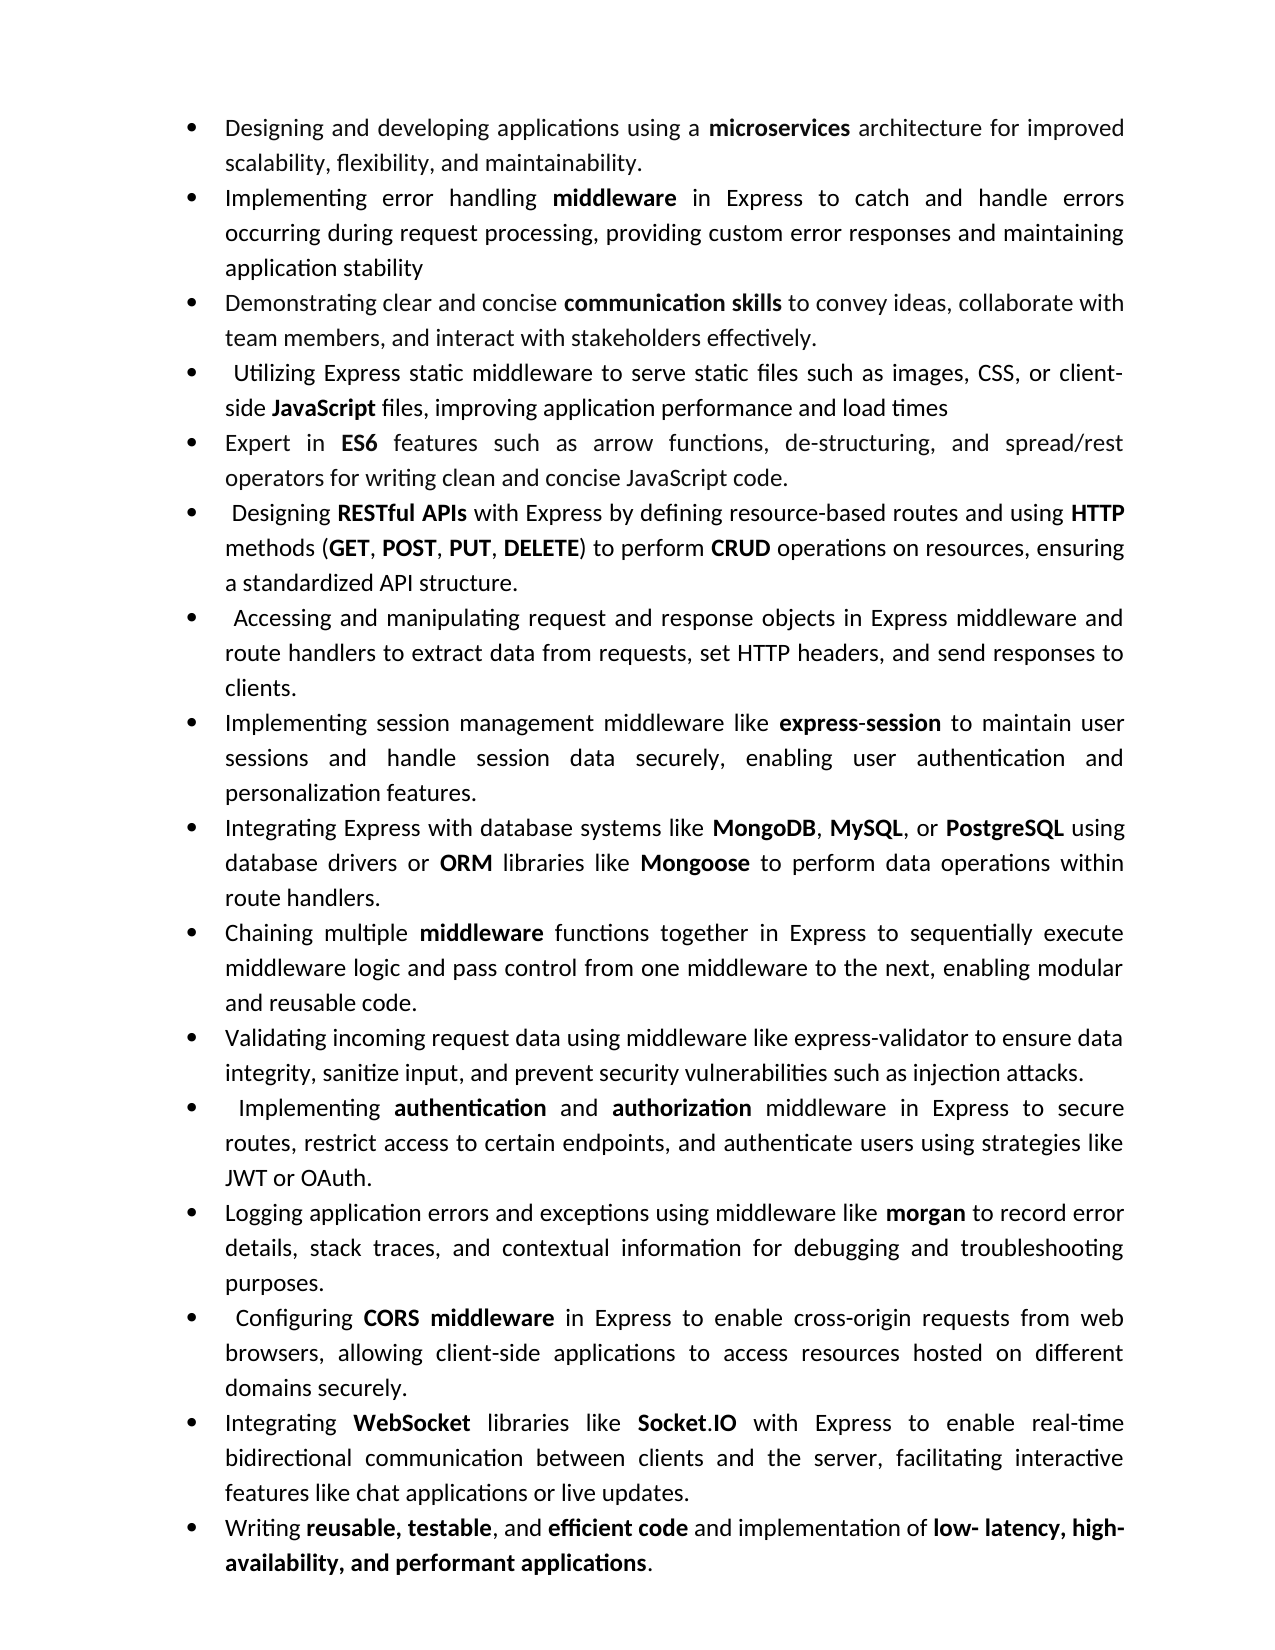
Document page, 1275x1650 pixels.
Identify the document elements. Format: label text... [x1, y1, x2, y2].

list Validating incoming request data using middleware like express-validator to ensure data integrity, sanitize input, and prevent security vulnerabilities such as injection attacks. [187, 1022, 1125, 1088]
list Chaining multiple middleware functions together in Express to sequentially execute middleware logic and pass control from one middleware to the next, enabling modular and reusable code. [187, 917, 1125, 1018]
list Implementing authentication and authorization middleware in Express to secure routes, restrict access to certain endpoints, and authenticate users using strategies like JWT or OAuth. [187, 1092, 1125, 1193]
list Demonstrating clear and concise communication skills to convey ideas, collaborate with team members, and interact with stakeholders effectively. [187, 287, 1125, 353]
list Utilizing Express static middleware to serve static files such as images, CSS, or client-side JavaScript files, improving application performance and load times [187, 357, 1125, 423]
list Integrating Express with database systems like MongoDB, MySQL, or PostgreSQL using database drivers or ORM libraries like Mongoose to perform data operations within route handlers. [187, 812, 1125, 913]
list Implementing session management middleware like express-session to maintain user sessions and handle session data securely, enabling user authentication and personalization features. [187, 707, 1125, 808]
list Expert in ES6 features such as arrow functions, de-structuring, and spread/rest operators for writing clean and concise JavaScript code. [187, 427, 1125, 493]
list Designing and developing applications using a microservices architecture for improved scalability, flexibility, and maintainability. [187, 112, 1125, 178]
list Accessing and manipulating request and response objects in Express middleware and route handlers to extract data from requests, set HTTP headers, and send responses to clients. [187, 602, 1125, 703]
list Writing reusable, testable, and efficient code and implementation of low- latency, high-availability, and performant applications. [187, 1512, 1125, 1578]
list Configuring CORS middleware in Express to enable cross-origin requests from web browsers, allowing client-side applications to access resources hosted on different domains securely. [187, 1302, 1125, 1403]
list Implementing error handling middleware in Express to catch and handle errors occurring during request processing, providing custom error responses and maintaining application stability [187, 182, 1125, 283]
list Logging application errors and exceptions using middleware like morgan to record error details, stack traces, and contextual information for debugging and troubleshooting purposes. [187, 1197, 1125, 1298]
list Designing RESTful APIs with Express by defining resource-based routes and using HTTP methods (GET, POST, PUT, DELETE) to perform CRUD operations on resources, ensuring a standardized API structure. [187, 497, 1125, 598]
list Integrating WebSocket libraries like Socket.IO with Express to enable real-time bidirectional communication between clients and the server, facilitating interactive features like chat applications or live updates. [187, 1407, 1125, 1508]
